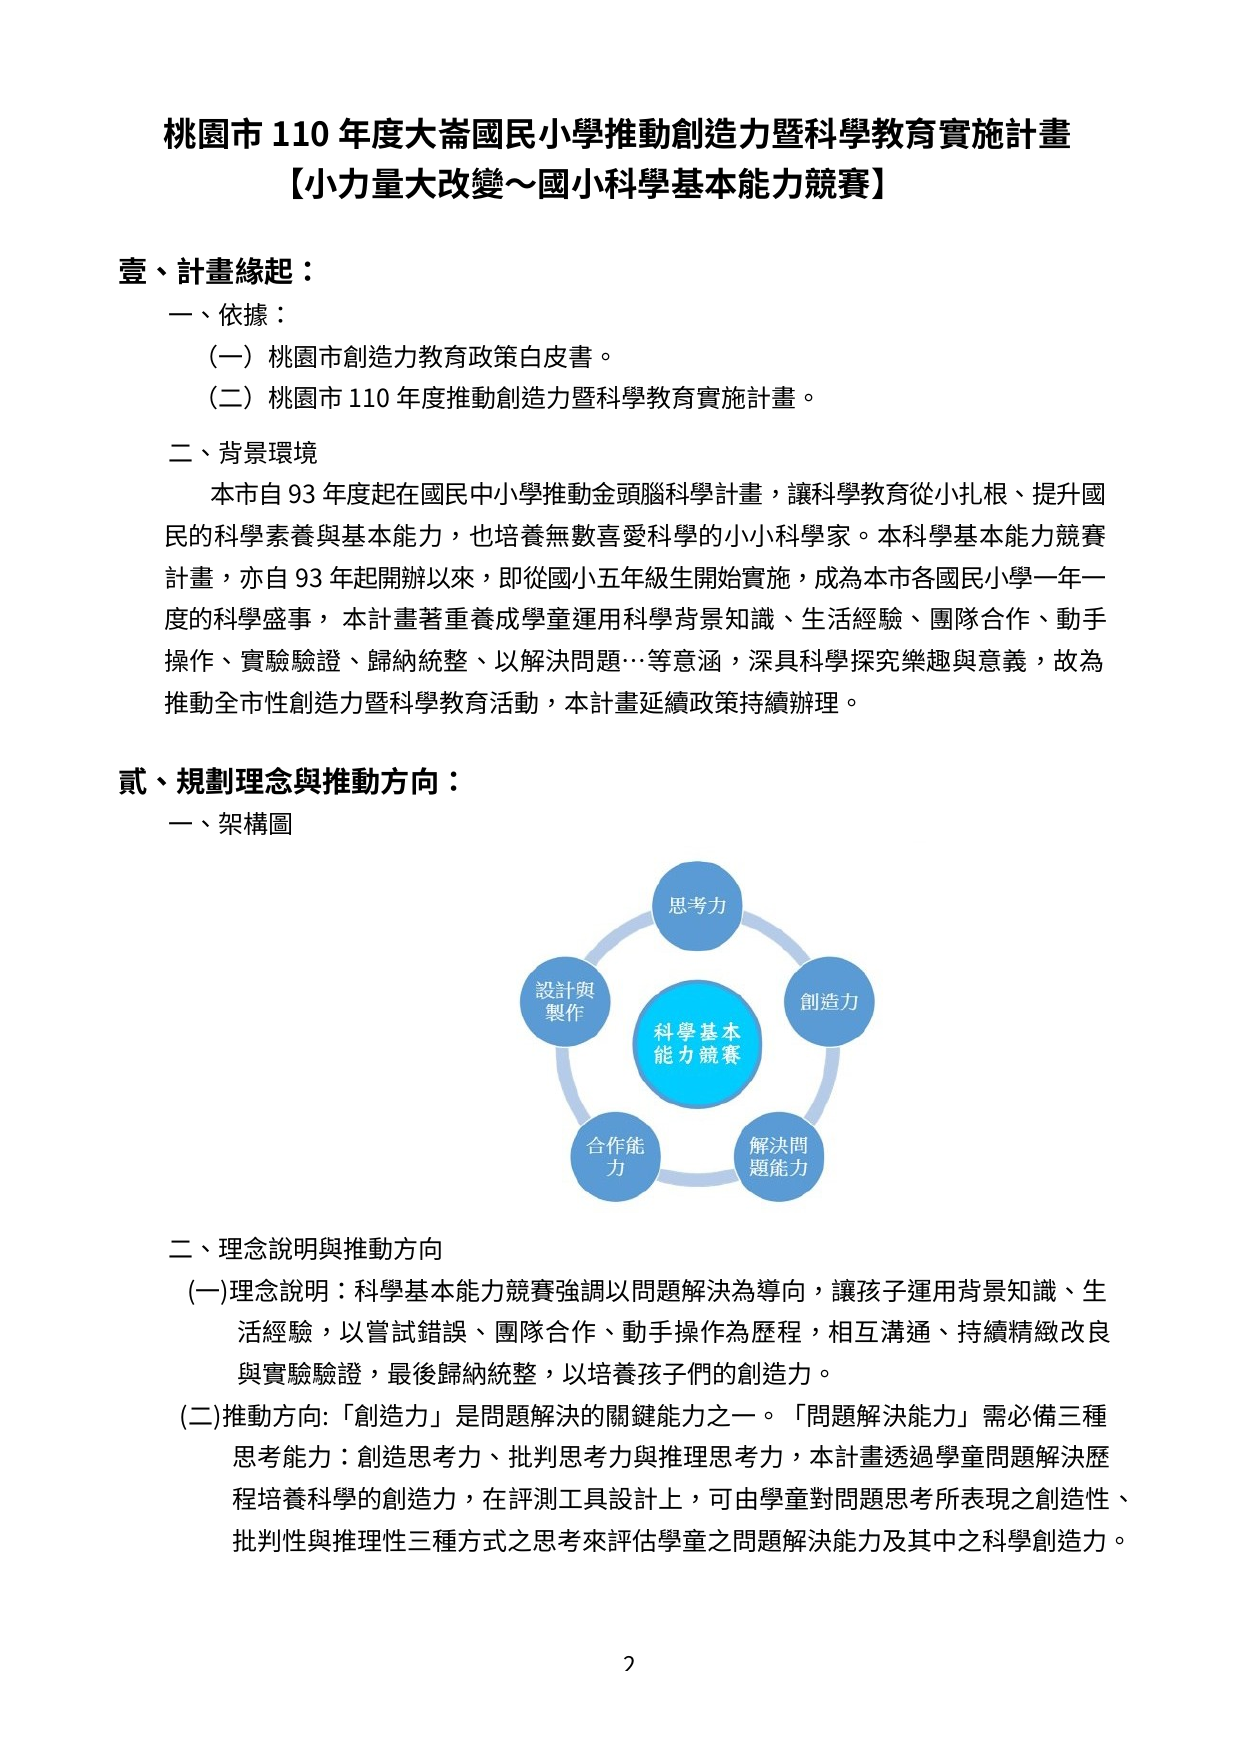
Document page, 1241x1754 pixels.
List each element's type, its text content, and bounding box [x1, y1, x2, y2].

text 【小力量大改變～國小科學基本能力競賽】 [118, 158, 1057, 206]
text 壹、計畫緣起： [118, 248, 1057, 291]
text 一、依據： [118, 291, 1057, 333]
text 桃園市 110 年度大崙國民小學推動創造力暨科學教育實施計畫 [118, 108, 1117, 156]
picture [516, 841, 926, 1213]
text (一)理念說明：科學基本能力競賽強調以問題解決為導向，讓孩子運用背景知識、生活經驗，以嘗試錯誤、團隊合作、動手操作為歷程，相互溝通、持續精緻改良與實驗驗證，最後歸納統整，以培養孩子們的創造力。 [187, 1267, 1111, 1392]
text 二、背景環境 [118, 429, 1057, 470]
text (二)推動方向:「創造力」是問題解決的關鍵能力之一。「問題解決能力」需必備三種思考能力：創造思考力、批判思考力與推理思考力，本計畫透過學童問題解決歷程培養科學的創造力，在評測工具設計上，可由學童對問題思考所表現之創造性、批判性與推理性三種方式之思考來評估學童之問題解決能力及其中之科學創造力。 [179, 1392, 1111, 1558]
text （一）桃園市創造力教育政策白皮書。 [118, 333, 1057, 374]
text （二）桃園市 110 年度推動創造力暨科學教育實施計畫。 [118, 374, 1057, 416]
text 本市自 93 年度起在國民中小學推動金頭腦科學計畫，讓科學教育從小扎根、提升國民的科學素養與基本能力，也培養無數喜愛科學的小小科學家。本科學基本能力競賽計畫，亦自93 年起開辦以來，即從國小五年級生開始實施，成為本市各國民小學一年一度的科學盛事， 本計畫著重養成學童運用科學背景知識、生活經驗、團隊合作、動手操作、實驗驗證、歸納統整、以解決問題…等意涵，深具科學探究樂趣與意義，故為推動全市性創造力暨科學教育活動，本計畫延續政策持續辦理。 [164, 470, 1107, 720]
text 一、架構圖 [118, 800, 1057, 842]
subtitle 貳、規劃理念與推動方向： [118, 763, 1057, 800]
text 二、理念說明與推動方向 [118, 1225, 1057, 1267]
